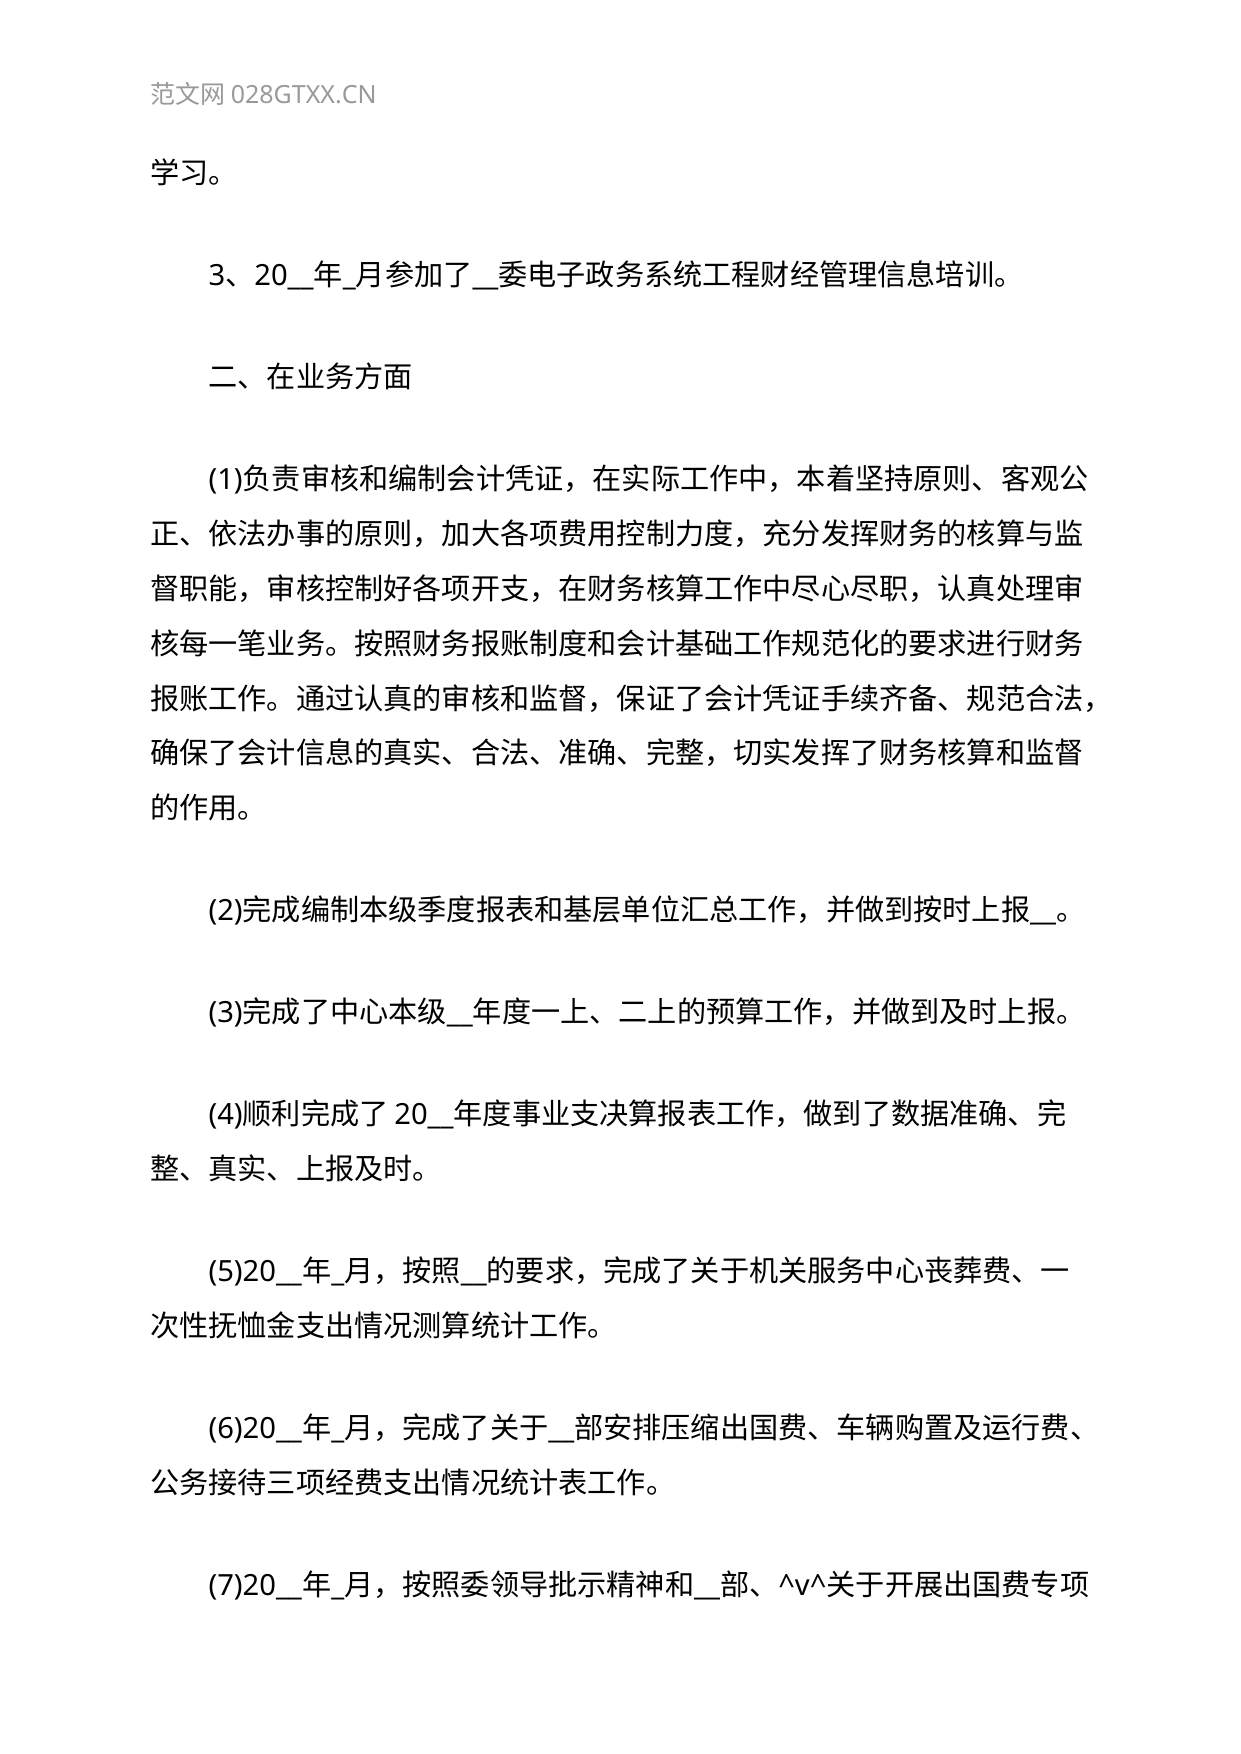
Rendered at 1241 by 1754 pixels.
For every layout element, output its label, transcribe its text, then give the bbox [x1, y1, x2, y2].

text (2)完成编制本级季度报表和基层单位汇总工作，并做到按时上报__。 [150, 887, 1090, 929]
text 3、20__年_月参加了__委电子政务系统工程财经管理信息培训。 [150, 252, 1090, 294]
text (5)20__年_月，按照__的要求，完成了关于机关服务中心丧葬费、一次性抚恤金支出情况测算统计工作。 [150, 1247, 1090, 1345]
text (6)20__年_月，完成了关于__部安排压缩出国费、车辆购置及运行费、公务接待三项经费支出情况统计表工作。 [150, 1404, 1090, 1502]
text (4)顺利完成了20__年度事业支决算报表工作，做到了数据准确、完整、真实、上报及时。 [150, 1091, 1090, 1188]
text 二、在业务方面 [150, 354, 1090, 396]
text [150, 150, 1090, 192]
text (1)负责审核和编制会计凭证，在实际工作中，本着坚持原则、客观公正、依法办事的原则，加大各项费用控制力度，充分发挥财务的核算与监督职能，审核控制好各项开支，在财务核算工作中尽心尽职，认真处理审核每一笔业务。按照财务报账制度和会计基础工作规范化的要求进行财务报账工作。通过认真的审核和监督，保证了会计凭证手续齐备、规范合法，确保了会计信息的真实、合法、准确、完整，切实发挥了财务核算和监督的作用。 [150, 456, 1090, 827]
text (3)完成了中心本级__年度一上、二上的预算工作，并做到及时上报。 [150, 989, 1090, 1031]
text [150, 1561, 1090, 1603]
